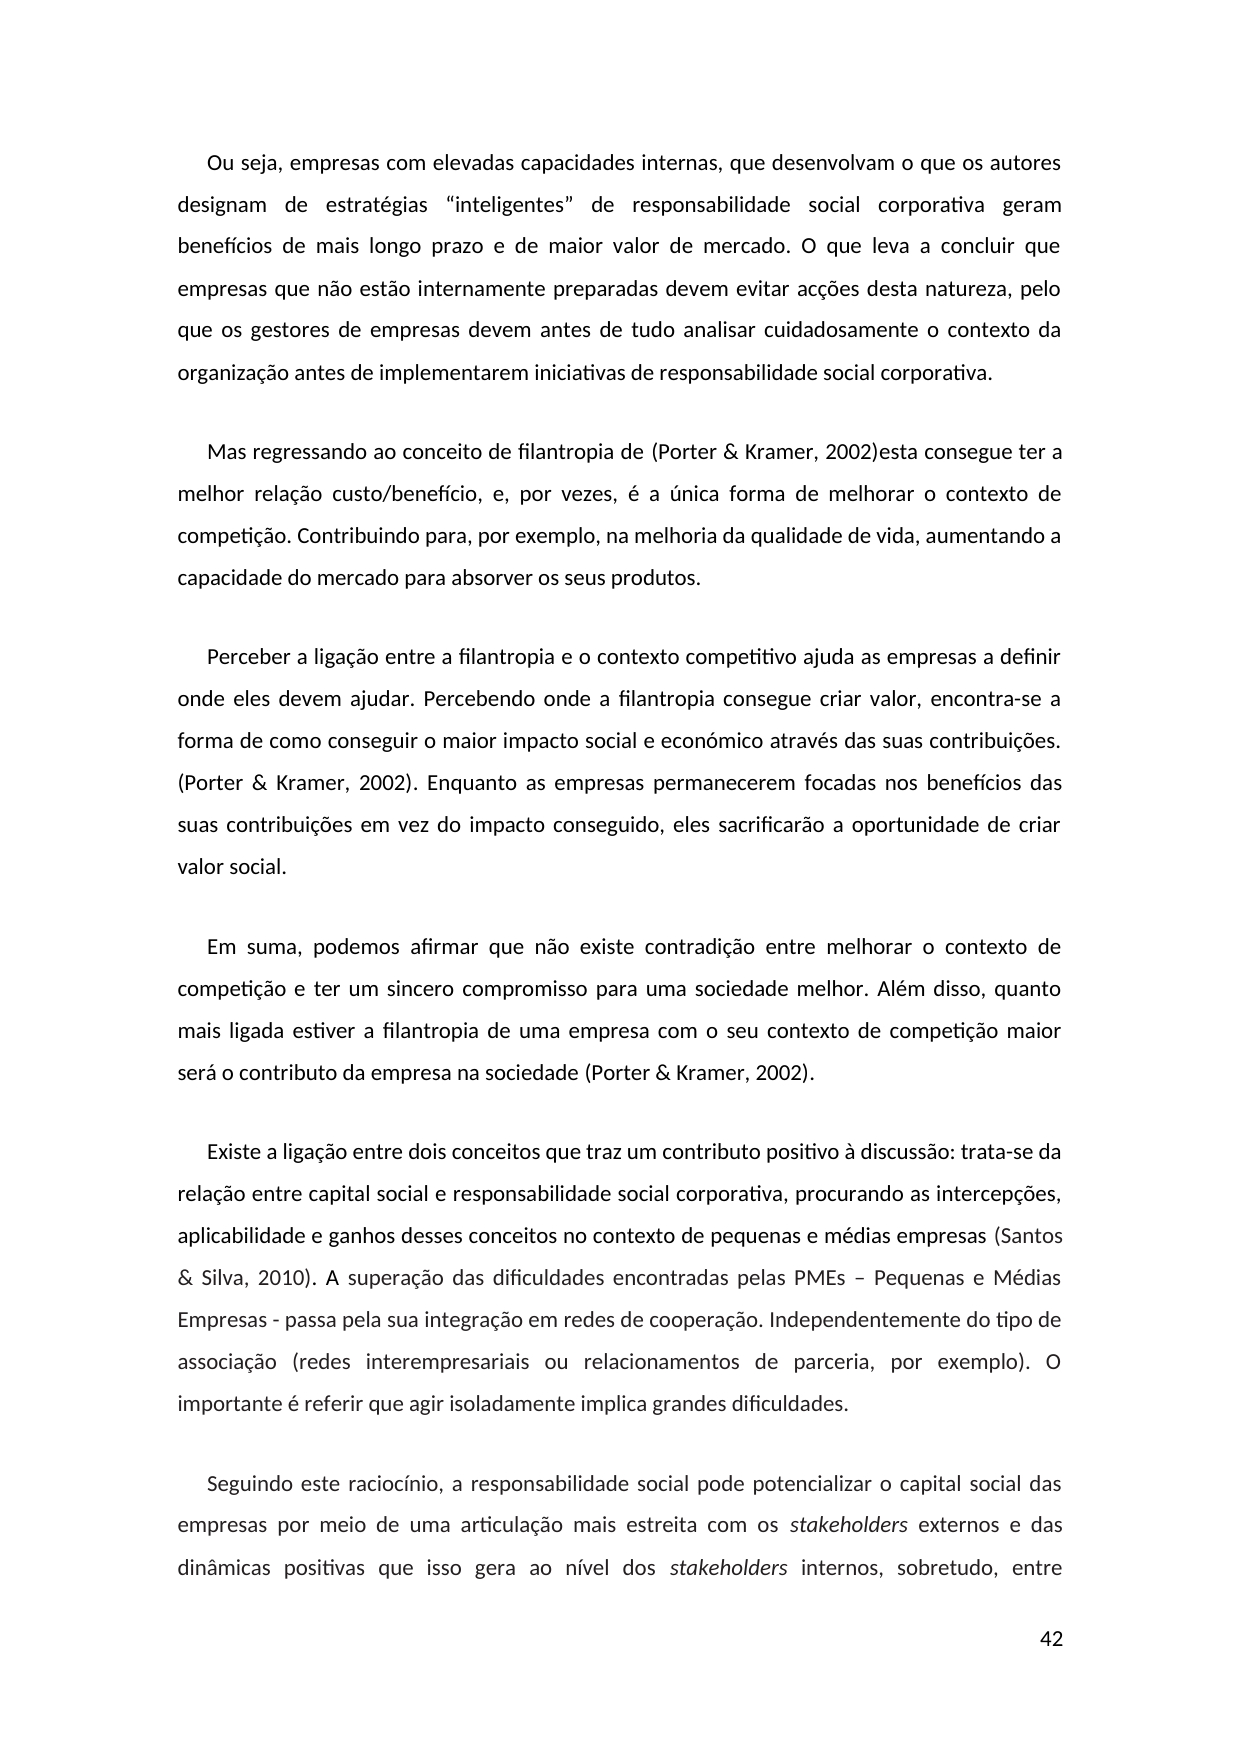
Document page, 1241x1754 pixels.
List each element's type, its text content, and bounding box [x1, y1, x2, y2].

text Existe a ligação entre dois conceitos que traz um contributo positivo à discussão: trata-se da relação entre capital social e responsabilidade social corporativa, procurando as intercepções, aplicabilidade e ganhos desses conceitos no contexto de pequenas e médias empresas (Santos & Silva, 2010). A superação das dificuldades encontradas pelas PMEs – Pequenas e Médias Empresas - passa pela sua integração em redes de cooperação. Independentemente do tipo de associação (redes interempresariais ou relacionamentos de parceria, por exemplo). O importante é referir que agir isoladamente implica grandes dificuldades. [177, 1137, 1063, 1417]
text Ou seja, empresas com elevadas capacidades internas, que desenvolvam o que os autores designam de estratégias “inteligentes” de responsabilidade social corporativa geram benefícios de mais longo prazo e de maior valor de mercado. O que leva a concluir que empresas que não estão internamente preparadas devem evitar acções desta natureza, pelo que os gestores de empresas devem antes de tudo analisar cuidadosamente o contexto da organização antes de implementarem iniciativas de responsabilidade social corporativa. [177, 148, 1063, 386]
text Perceber a ligação entre a filantropia e o contexto competitivo ajuda as empresas a definir onde eles devem ajudar. Percebendo onde a filantropia consegue criar valor, encontra-se a forma de como conseguir o maior impacto social e económico através das suas contribuições. (Porter & Kramer, 2002). Enquanto as empresas permanecerem focadas nos benefícios das suas contribuições em vez do impacto conseguido, eles sacrificarão a oportunidade de criar valor social. [177, 642, 1063, 880]
text Em suma, podemos afirmar que não existe contradição entre melhorar o contexto de competição e ter um sincero compromisso para uma sociedade melhor. Além disso, quanto mais ligada estiver a filantropia de uma empresa com o seu contexto de competição maior será o contributo da empresa na sociedade (Porter & Kramer, 2002). [177, 932, 1063, 1086]
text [177, 1469, 1063, 1581]
text Mas regressando ao conceito de filantropia de (Porter & Kramer, 2002)esta consegue ter a melhor relação custo/benefício, e, por vezes, é a única forma de melhorar o contexto de competição. Contribuindo para, por exemplo, na melhoria da qualidade de vida, aumentando a capacidade do mercado para absorver os seus produtos. [177, 437, 1063, 591]
